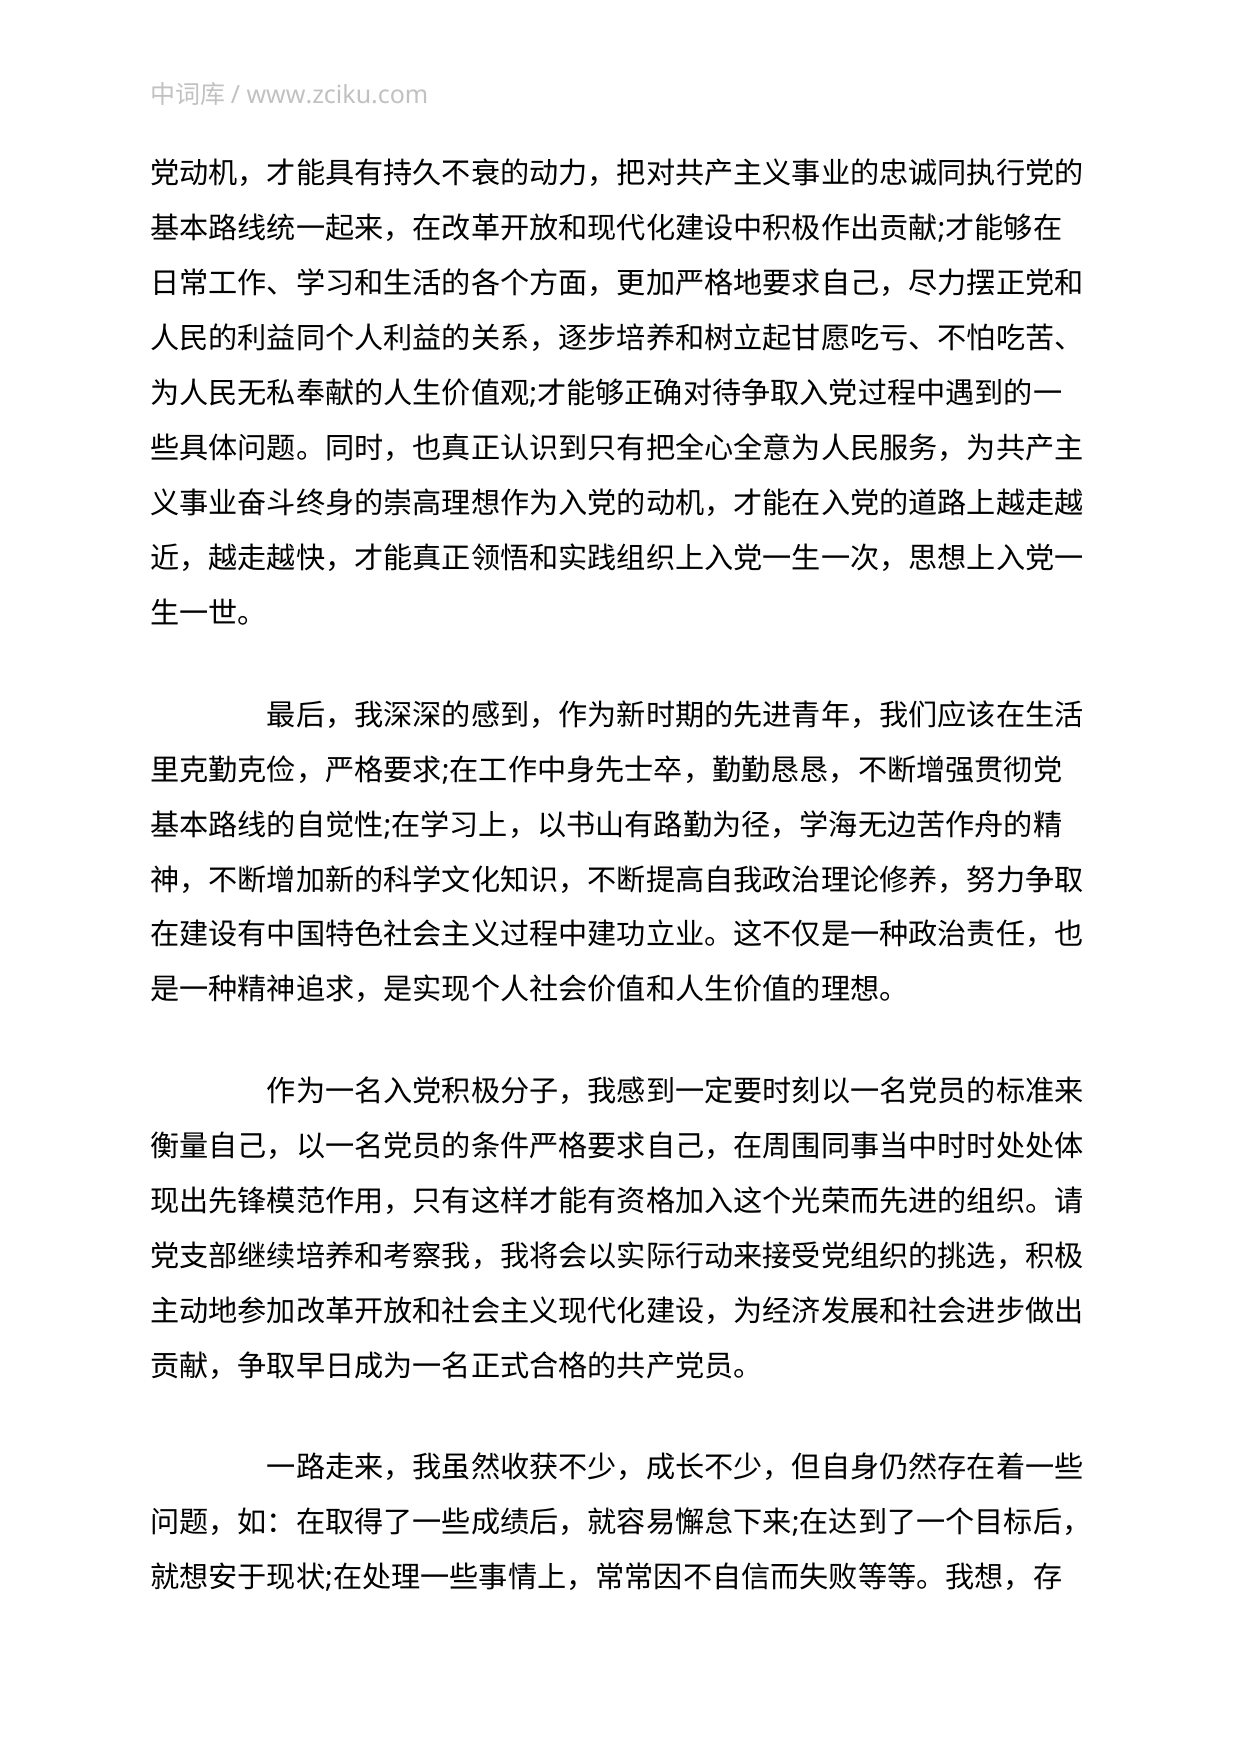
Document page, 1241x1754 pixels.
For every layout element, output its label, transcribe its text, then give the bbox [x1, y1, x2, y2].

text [150, 150, 1090, 632]
text 最后，我深深的感到，作为新时期的先进青年，我们应该在生活里克勤克俭，严格要求;在工作中身先士卒，勤勤恳恳，不断增强贯彻党基本路线的自觉性;在学习上，以书山有路勤为径，学海无边苦作舟的精神，不断增加新的科学文化知识，不断提高自我政治理论修养，努力争取在建设有中国特色社会主义过程中建功立业。这不仅是一种政治责任，也是一种精神追求，是实现个人社会价值和人生价值的理想。 [150, 691, 1090, 1008]
text 作为一名入党积极分子，我感到一定要时刻以一名党员的标准来衡量自己，以一名党员的条件严格要求自己，在周围同事当中时时处处体现出先锋模范作用，只有这样才能有资格加入这个光荣而先进的组织。请党支部继续培养和考察我，我将会以实际行动来接受党组织的挑选，积极主动地参加改革开放和社会主义现代化建设，为经济发展和社会进步做出贡献，争取早日成为一名正式合格的共产党员。 [150, 1068, 1090, 1384]
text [150, 1444, 1090, 1596]
